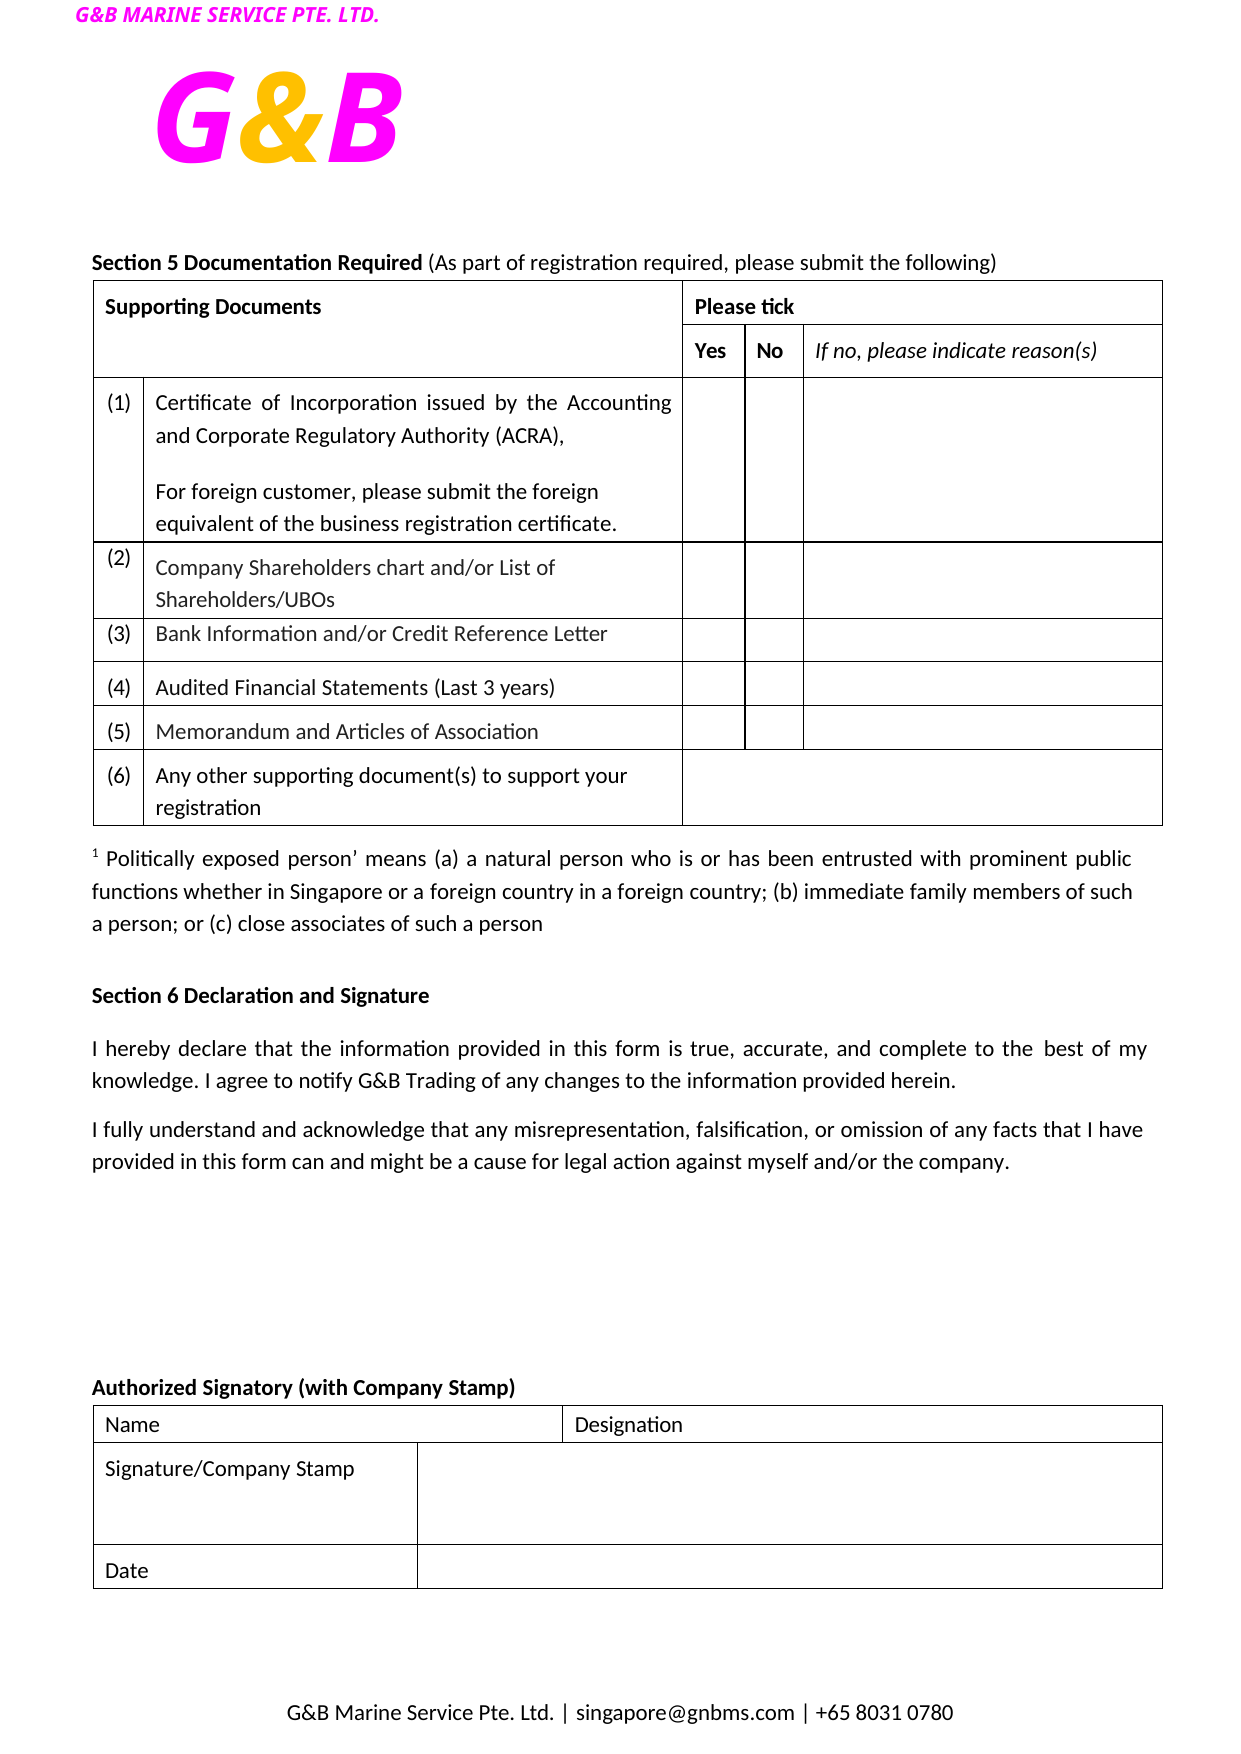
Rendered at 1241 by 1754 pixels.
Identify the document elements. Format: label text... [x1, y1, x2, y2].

table_cell Audited Financial Statements (Last 3 years) [144, 662, 682, 705]
text Authorized Signatory (with Company Stamp) [92, 1373, 1165, 1401]
table_cell Company Shareholders chart and/or List of Shareholders/UBOs [144, 543, 682, 617]
table_cell [746, 706, 803, 749]
table_cell [804, 378, 1162, 541]
table_cell (5) [94, 706, 143, 749]
table_cell [683, 378, 744, 541]
table_cell Signature/Company Stamp [94, 1443, 417, 1544]
table_cell (4) [94, 662, 143, 705]
table_header Please tick [683, 281, 1162, 324]
table_cell (3) [94, 619, 143, 661]
table_cell [746, 543, 803, 617]
table_cell [683, 750, 1162, 825]
table_cell Yes [683, 325, 744, 377]
table_cell (1) [94, 378, 143, 541]
table_header Designation [563, 1406, 1162, 1442]
text I hereby declare that the information provided in this form is true, accurate, and complete to the best of my knowledge. I agree to notify G&B Trading of any changes to the information provided herein. [92, 1034, 1147, 1094]
table_cell [746, 662, 803, 705]
text Section 6 Declaration and Signature [92, 981, 1165, 1009]
table_cell Certificate of Incorporation issued by the Accounting and Corporate Regulatory Authority (ACRA), For foreign customer, please submit the foreign equivalent of the business registration certificate. [144, 378, 682, 541]
table_header Supporting Documents [94, 281, 682, 377]
table_cell [683, 543, 744, 617]
table_cell Any other supporting document(s) to support your registration [144, 750, 682, 825]
table_cell (2) [94, 543, 143, 617]
table_header Name [94, 1406, 562, 1442]
table_cell If no, please indicate reason(s) [804, 325, 1162, 377]
table_cell [746, 378, 803, 541]
table_cell Date [94, 1545, 417, 1588]
table_cell [746, 619, 803, 661]
text Section 5 Documentation Required (As part of registration required, please submit the following) [92, 248, 1165, 276]
table_cell [804, 662, 1162, 705]
table_cell [804, 619, 1162, 661]
table_cell [683, 662, 744, 705]
table_cell [683, 706, 744, 749]
table_cell Memorandum and Articles of Association [144, 706, 682, 749]
table_cell [804, 706, 1162, 749]
table_cell [804, 543, 1162, 617]
table_cell No [746, 325, 803, 377]
text 1 Politically exposed person’ means (a) a natural person who is or has been entrusted with prominent public functions whether in Singapore or a foreign country in a foreign country; (b) immediate family members of such a person; or (c) close associates of such a person [92, 844, 1133, 937]
text I fully understand and acknowledge that any misrepresentation, falsification, or omission of any facts that I have provided in this form can and might be a cause for legal action against myself and/or the company. [92, 1115, 1147, 1175]
table_cell [418, 1545, 1162, 1588]
table_cell Bank Information and/or Credit Reference Letter [144, 619, 682, 661]
table_cell [683, 619, 744, 661]
table_cell [418, 1443, 1162, 1544]
table_cell (6) [94, 750, 143, 825]
